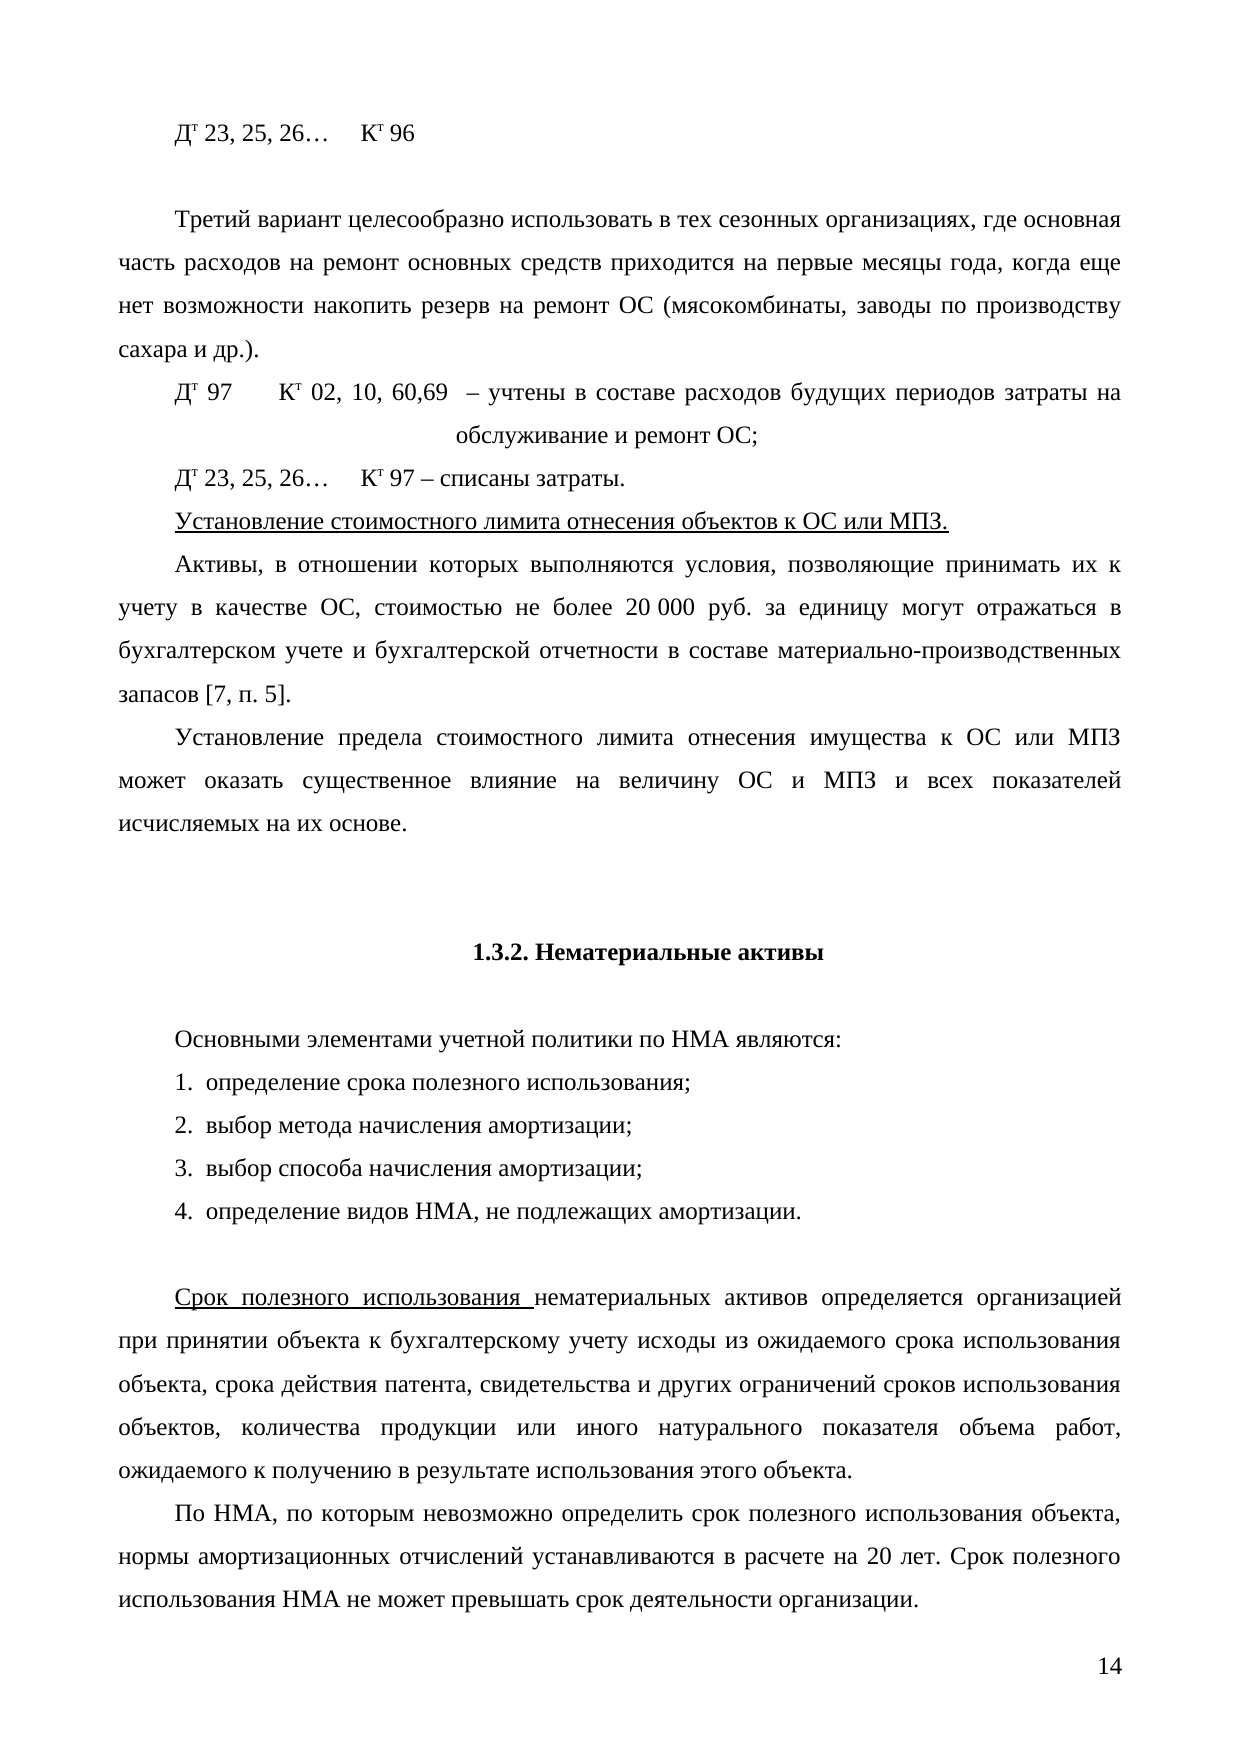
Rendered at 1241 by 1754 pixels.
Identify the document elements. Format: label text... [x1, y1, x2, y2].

text Установление предела стоимостного лимита отнесения имущества к ОС или МПЗ может оказать существенное влияние на величину ОС и МПЗ и всех показателей исчисляемых на их основе. [118, 722, 1122, 837]
text 1.3.2. Нематериальные активы [118, 937, 1122, 966]
text Срок полезного использования нематериальных активов определяется организацией при принятии объекта к бухгалтерскому учету исходы из ожидаемого срока использования объекта, срока действия патента, свидетельства и других ограничений сроков использования объектов, количества продукции или иного натурального показателя объема работ, ожидаемого к получению в результате использования этого объекта. [118, 1282, 1122, 1484]
text Основными элементами учетной политики по НМА являются: [174, 1024, 1122, 1052]
text Активы, в отношении которых выполняются условия, позволяющие принимать их к учету в качестве ОС, стоимостью не более 20 000 руб. за единицу могут отражаться в бухгалтерском учете и бухгалтерской отчетности в составе материально-производственных запасов [7, п. 5]. [118, 549, 1122, 707]
text 3. выбор способа начисления амортизации; [174, 1153, 1122, 1182]
text 1. определение срока полезного использования; [174, 1067, 1122, 1096]
text Установление стоимостного лимита отнесения объектов к ОС или МПЗ. [118, 506, 1122, 535]
text 2. выбор метода начисления амортизации; [174, 1110, 1122, 1139]
text Третий вариант целесообразно использовать в тех сезонных организациях, где основная часть расходов на ремонт основных средств приходится на первые месяцы года, когда еще нет возможности накопить резерв на ремонт ОС (мясокомбинаты, заводы по производству сахара и др.). [118, 204, 1122, 362]
text 4. определение видов НМА, не подлежащих амортизации. [174, 1196, 1122, 1225]
text Дт 23, 25, 26… Кт 97 – списаны затраты. [174, 463, 1122, 492]
text Дт 97 Кт 02, 10, 60,69 – учтены в составе расходов будущих периодов затраты на обслуживание и ремонт ОС; [174, 377, 1122, 449]
text Дт 23, 25, 26… Кт 96 [118, 118, 1122, 147]
text По НМА, по которым невозможно определить срок полезного использования объекта, нормы амортизационных отчислений устанавливаются в расчете на 20 лет. Срок полезного использования НМА не может превышать срок деятельности организации. [118, 1498, 1122, 1613]
